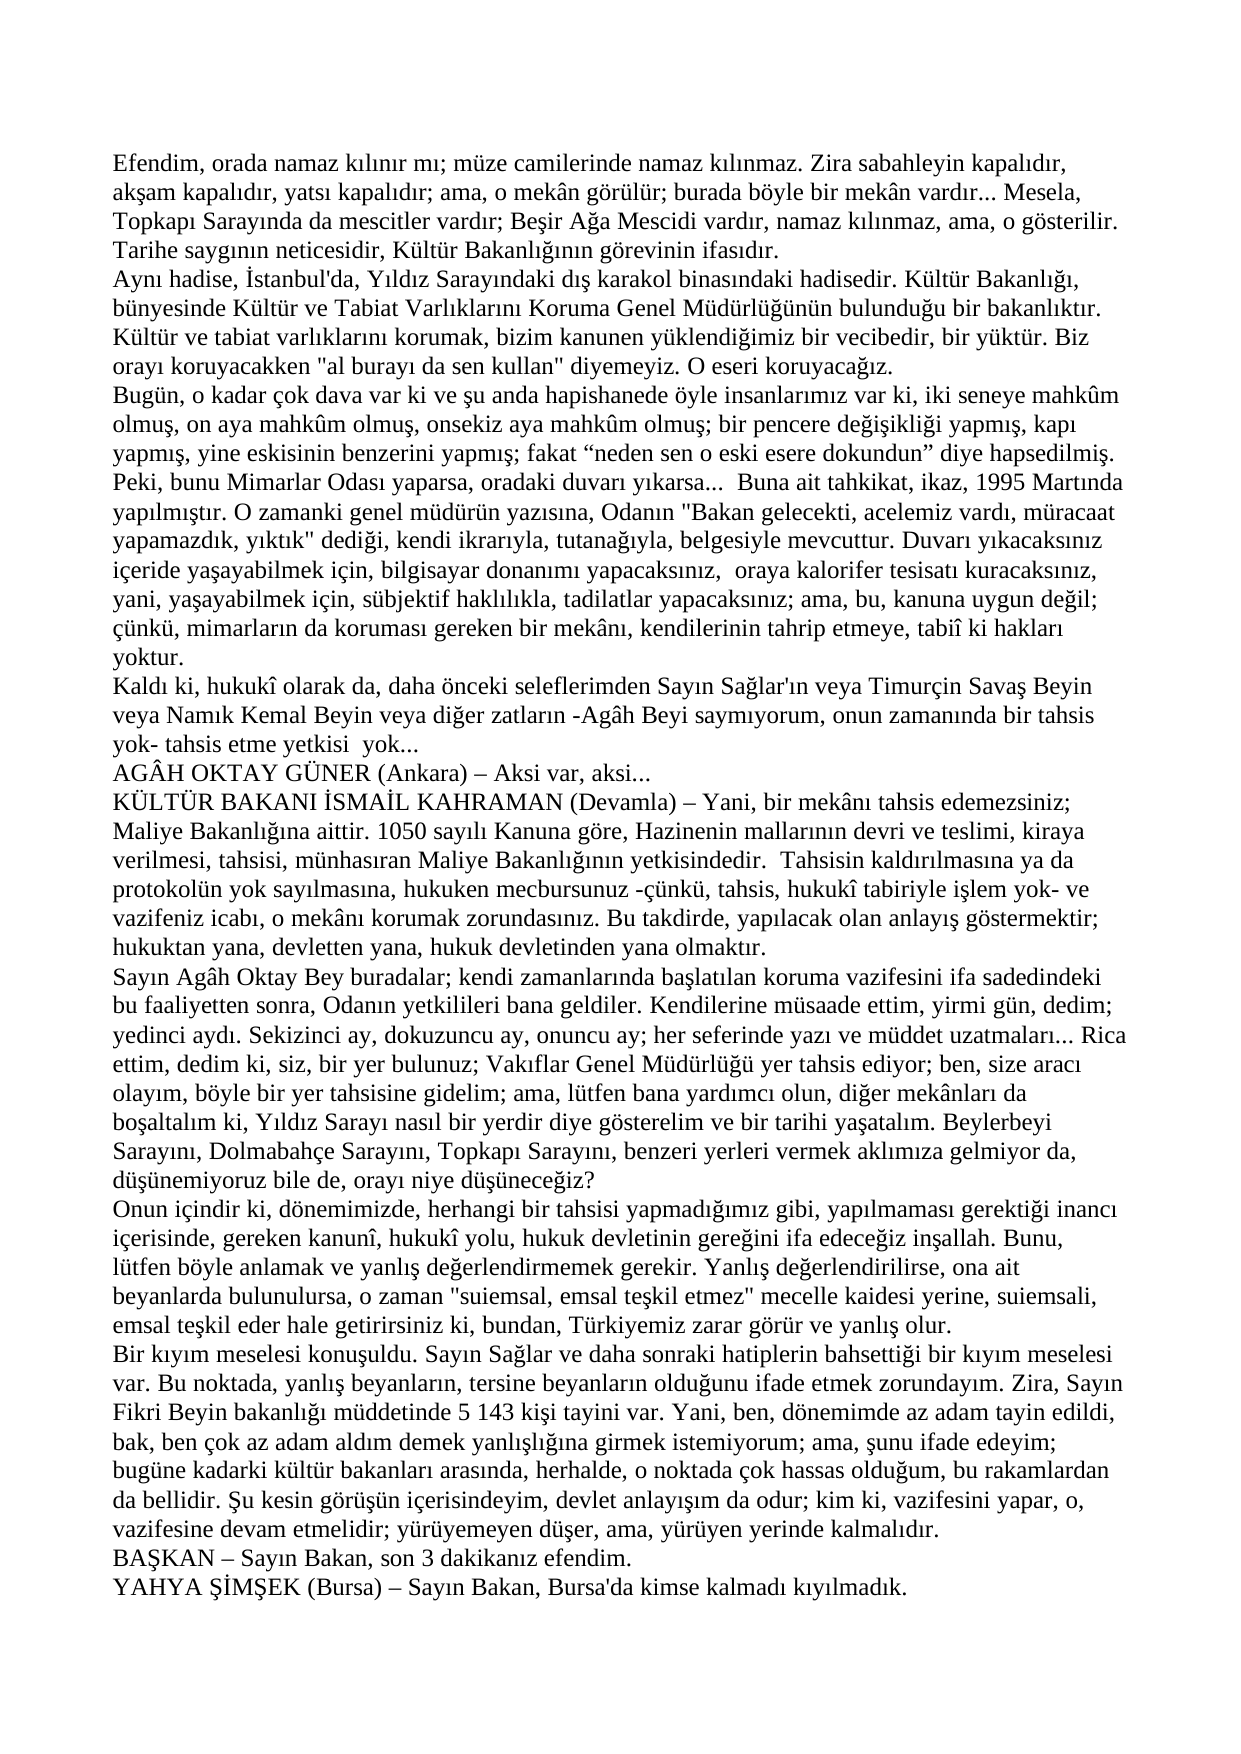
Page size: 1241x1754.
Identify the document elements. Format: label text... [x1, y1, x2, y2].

text BAŞKAN – Sayın Bakan, son 3 dakikanız efendim. [112, 1543, 1128, 1572]
text YAHYA ŞİMŞEK (Bursa) – Sayın Bakan, Bursa'da kimse kalmadı kıyılmadık. [112, 1572, 1128, 1601]
text Efendim, orada namaz kılınır mı; müze camilerinde namaz kılınmaz. Zira sabahleyin kapalıdır, akşam kapalıdır, yatsı kapalıdır; ama, o mekân görülür; burada böyle bir mekân vardır... Mesela, Topkapı Sarayında da mescitler vardır; Beşir Ağa Mescidi vardır, namaz kılınmaz, ama, o gösterilir. Tarihe saygının neticesidir, Kültür Bakanlığının görevinin ifasıdır. [112, 148, 1128, 264]
text Aynı hadise, İstanbul'da, Yıldız Sarayındaki dış karakol binasındaki hadisedir. Kültür Bakanlığı, bünyesinde Kültür ve Tabiat Varlıklarını Koruma Genel Müdürlüğünün bulunduğu bir bakanlıktır. Kültür ve tabiat varlıklarını korumak, bizim kanunen yüklendiğimiz bir vecibedir, bir yüktür. Biz orayı koruyacakken "al burayı da sen kullan" diyemeyiz. O eseri koruyacağız. [112, 264, 1128, 380]
text Sayın Agâh Oktay Bey buradalar; kendi zamanlarında başlatılan koruma vazifesini ifa sadedindeki bu faaliyetten sonra, Odanın yetkilileri bana geldiler. Kendilerine müsaade ettim, yirmi gün, dedim; yedinci aydı. Sekizinci ay, dokuzuncu ay, onuncu ay; her seferinde yazı ve müddet uzatmaları... Rica ettim, dedim ki, siz, bir yer bulunuz; Vakıflar Genel Müdürlüğü yer tahsis ediyor; ben, size aracı olayım, böyle bir yer tahsisine gidelim; ama, lütfen bana yardımcı olun, diğer mekânları da boşaltalım ki, Yıldız Sarayı nasıl bir yerdir diye gösterelim ve bir tarihi yaşatalım. Beylerbeyi Sarayını, Dolmabahçe Sarayını, Topkapı Sarayını, benzeri yerleri vermek aklımıza gelmiyor da, düşünemiyoruz bile de, orayı niye düşüneceğiz? [112, 961, 1128, 1194]
text Bugün, o kadar çok dava var ki ve şu anda hapishanede öyle insanlarımız var ki, iki seneye mahkûm olmuş, on aya mahkûm olmuş, onsekiz aya mahkûm olmuş; bir pencere değişikliği yapmış, kapı yapmış, yine eskisinin benzerini yapmış; fakat “neden sen o eski esere dokundun” diye hapsedilmiş. Peki, bunu Mimarlar Odası yaparsa, oradaki duvarı yıkarsa... Buna ait tahkikat, ikaz, 1995 Martında yapılmıştır. O zamanki genel müdürün yazısına, Odanın "Bakan gelecekti, acelemiz vardı, müracaat yapamazdık, yıktık" dediği, kendi ikrarıyla, tutanağıyla, belgesiyle mevcuttur. Duvarı yıkacaksınız içeride yaşayabilmek için, bilgisayar donanımı yapacaksınız, oraya kalorifer tesisatı kuracaksınız, yani, yaşayabilmek için, sübjektif haklılıkla, tadilatlar yapacaksınız; ama, bu, kanuna uygun değil; çünkü, mimarların da koruması gereken bir mekânı, kendilerinin tahrip etmeye, tabiî ki hakları yoktur. [112, 380, 1128, 671]
text Kaldı ki, hukukî olarak da, daha önceki seleflerimden Sayın Sağlar'ın veya Timurçin Savaş Beyin veya Namık Kemal Beyin veya diğer zatların -Agâh Beyi saymıyorum, onun zamanında bir tahsis yok- tahsis etme yetkisi yok... [112, 671, 1128, 758]
text AGÂH OKTAY GÜNER (Ankara) – Aksi var, aksi... [112, 758, 1128, 787]
text KÜLTÜR BAKANI İSMAİL KAHRAMAN (Devamla) – Yani, bir mekânı tahsis edemezsiniz; Maliye Bakanlığına aittir. 1050 sayılı Kanuna göre, Hazinenin mallarının devri ve teslimi, kiraya verilmesi, tahsisi, münhasıran Maliye Bakanlığının yetkisindedir. Tahsisin kaldırılmasına ya da protokolün yok sayılmasına, hukuken mecbursunuz -çünkü, tahsis, hukukî tabiriyle işlem yok- ve vazifeniz icabı, o mekânı korumak zorundasınız. Bu takdirde, yapılacak olan anlayış göstermektir; hukuktan yana, devletten yana, hukuk devletinden yana olmaktır. [112, 787, 1128, 961]
text Bir kıyım meselesi konuşuldu. Sayın Sağlar ve daha sonraki hatiplerin bahsettiği bir kıyım meselesi var. Bu noktada, yanlış beyanların, tersine beyanların olduğunu ifade etmek zorundayım. Zira, Sayın Fikri Beyin bakanlığı müddetinde 5 143 kişi tayini var. Yani, ben, dönemimde az adam tayin edildi, bak, ben çok az adam aldım demek yanlışlığına girmek istemiyorum; ama, şunu ifade edeyim; bugüne kadarki kültür bakanları arasında, herhalde, o noktada çok hassas olduğum, bu rakamlardan da bellidir. Şu kesin görüşün içerisindeyim, devlet anlayışım da odur; kim ki, vazifesini yapar, o, vazifesine devam etmelidir; yürüyemeyen düşer, ama, yürüyen yerinde kalmalıdır. [112, 1339, 1128, 1543]
text Onun içindir ki, dönemimizde, herhangi bir tahsisi yapmadığımız gibi, yapılmaması gerektiği inancı içerisinde, gereken kanunî, hukukî yolu, hukuk devletinin gereğini ifa edeceğiz inşallah. Bunu, lütfen böyle anlamak ve yanlış değerlendirmemek gerekir. Yanlış değerlendirilirse, ona ait beyanlarda bulunulursa, o zaman "suiemsal, emsal teşkil etmez" mecelle kaidesi yerine, suiemsali, emsal teşkil eder hale getirirsiniz ki, bundan, Türkiyemiz zarar görür ve yanlış olur. [112, 1194, 1128, 1339]
